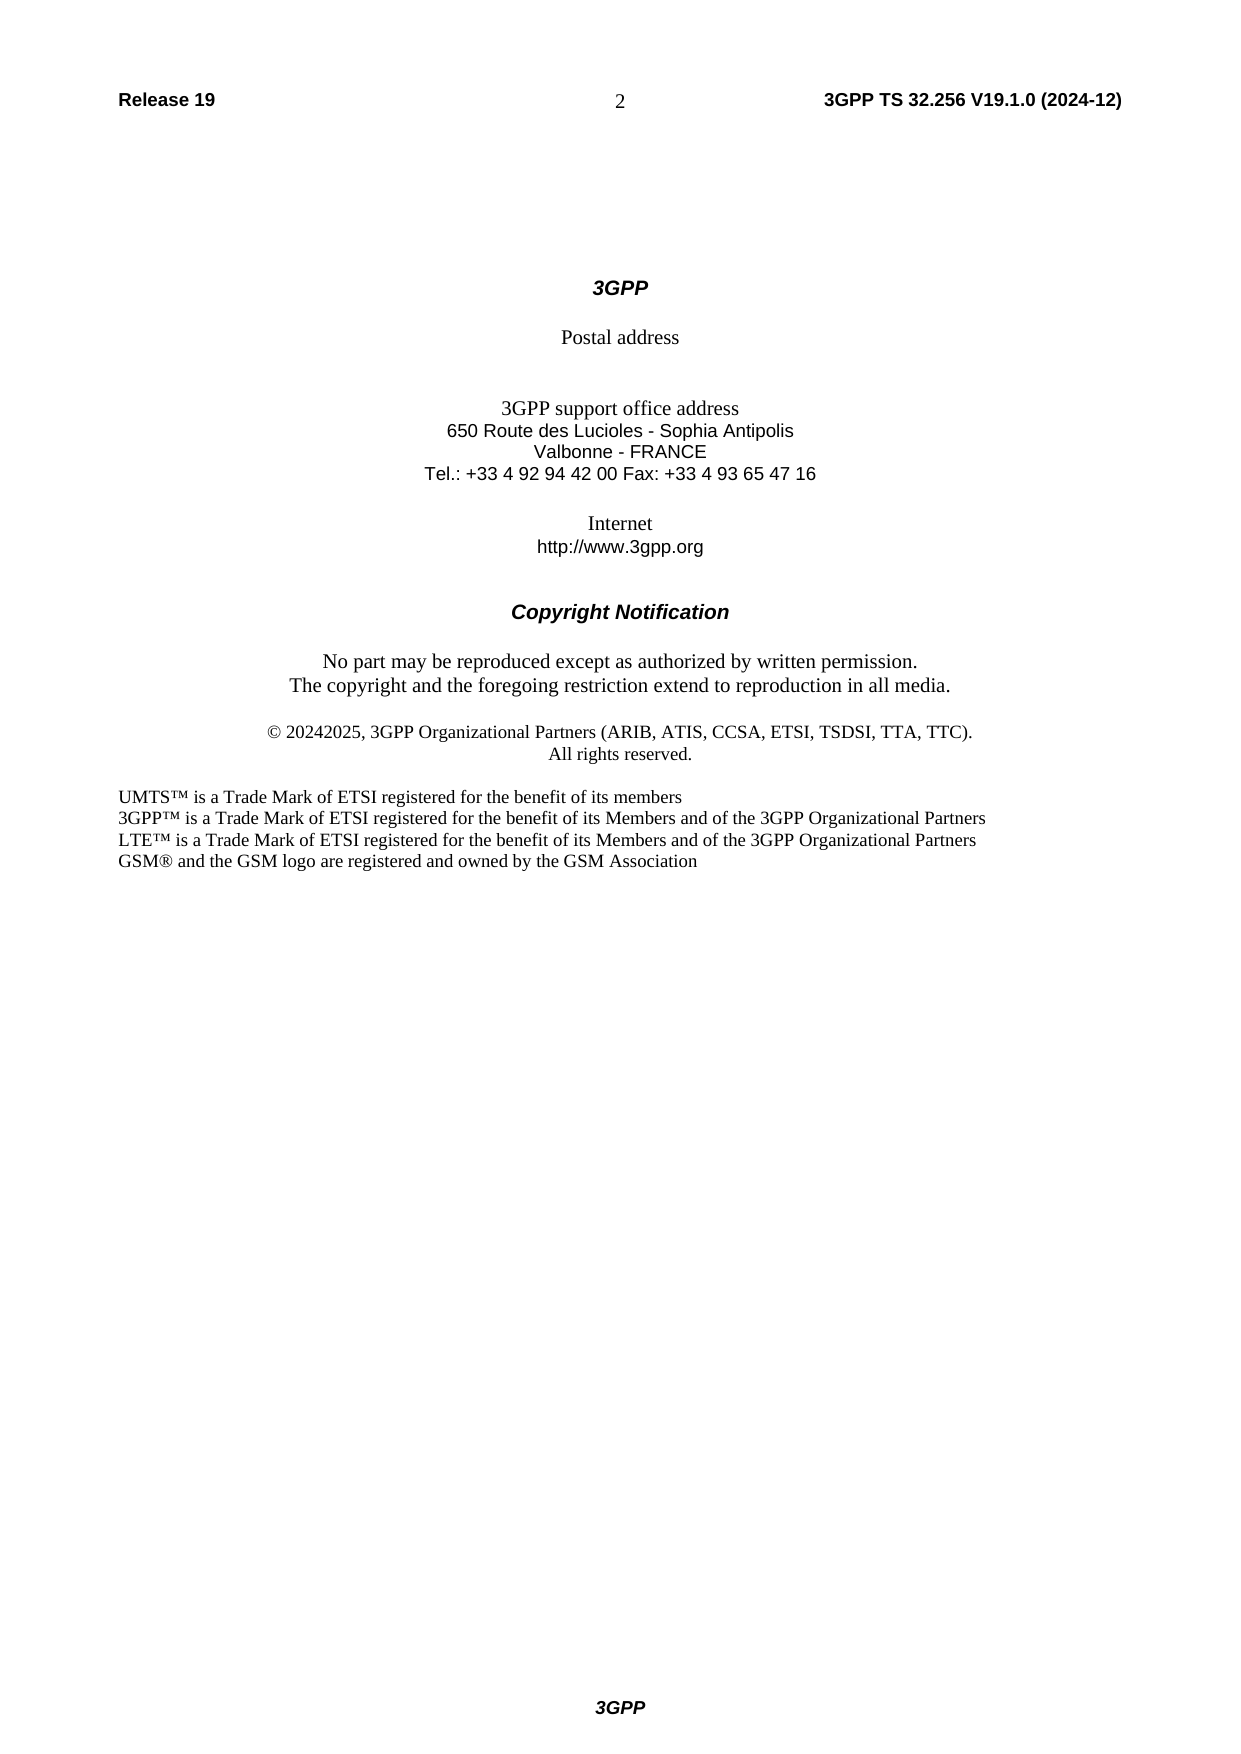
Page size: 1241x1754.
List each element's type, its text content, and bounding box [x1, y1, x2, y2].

text Tel.: +33 4 92 94 42 00 Fax: +33 4 93 65 47 16 [413, 463, 827, 484]
text 3GPP support office address [413, 396, 827, 419]
text http://www.3gpp.org [413, 535, 827, 557]
text 650 Route des Lucioles - Sophia Antipolis [413, 419, 827, 441]
text 3GPP™ is a Trade Mark of ETSI registered for the benefit of its Members and of the 3GPP Organizational Partners LTE™ is a Trade Mark of ETSI registered for the benefit of its Members and of the 3GPP Organizational Partners [118, 807, 1122, 850]
text 3GPP [413, 276, 827, 300]
text No part may be reproduced except as authorized by written permission. The copyright and the foregoing restriction extend to reproduction in all media. [118, 649, 1122, 697]
text UMTS™ is a Trade Mark of ETSI registered for the benefit of its members [118, 786, 1122, 807]
text Internet [413, 511, 827, 535]
text Copyright Notification [118, 600, 1122, 624]
text Postal address [413, 325, 827, 349]
text © , 3GPP Organizational Partners (ARIB, ATIS, CCSA, ETSI, TSDSI, TTA, TTC). [118, 721, 1122, 742]
text Valbonne - FRANCE [413, 441, 827, 463]
text GSM® and the GSM logo are registered and owned by the GSM Association [118, 850, 1122, 872]
text All rights reserved. [118, 742, 1122, 764]
